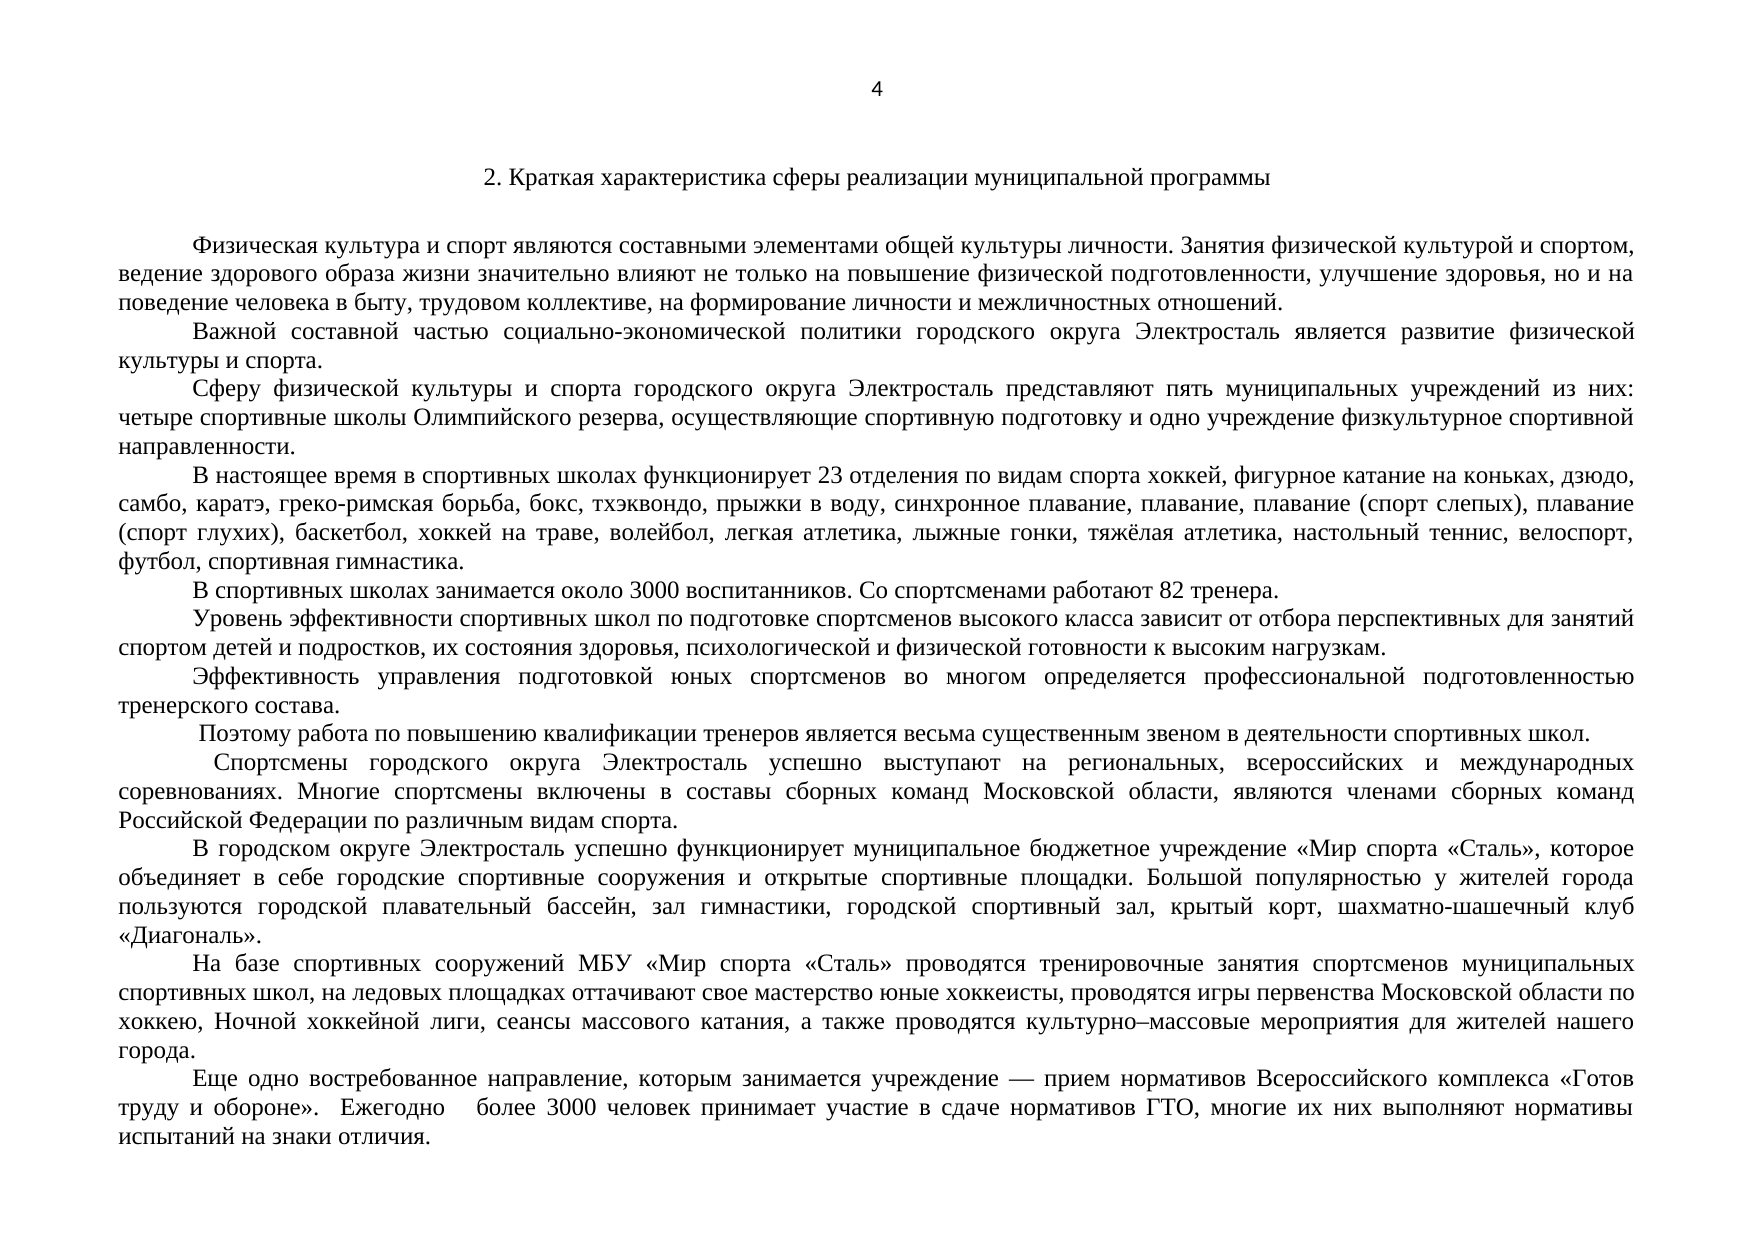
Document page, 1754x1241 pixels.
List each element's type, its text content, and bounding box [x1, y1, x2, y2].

text Еще одно востребованное направление, которым занимается учреждение — прием нормативов Всероссийского комплекса «Готов труду и обороне». Ежегодно более 3000 человек принимает участие в сдаче нормативов ГТО, многие их них выполняют нормативы испытаний на знаки отличия. [118, 1063, 1636, 1150]
text В настоящее время в спортивных школах функционирует 23 отделения по видам спорта хоккей, фигурное катание на коньках, дзюдо, самбо, каратэ, греко-римская борьба, бокс, тхэквондо, прыжки в воду, синхронное плавание, плавание, плавание (спорт слепых), плавание (спорт глухих), баскетбол, хоккей на траве, волейбол, легкая атлетика, лыжные гонки, тяжёлая атлетика, настольный теннис, велоспорт, футбол, спортивная гимнастика. [118, 460, 1636, 575]
text Важной составной частью социально-экономической политики городского округа Электросталь является развитие физической культуры и спорта. [118, 316, 1636, 373]
text На базе спортивных сооружений МБУ «Мир спорта «Сталь» проводятся тренировочные занятия спортсменов муниципальных спортивных школ, на ледовых площадках оттачивают свое мастерство юные хоккеисты, проводятся игры первенства Московской области по хоккею, Ночной хоккейной лиги, сеансы массового катания, а также проводятся культурно–массовые мероприятия для жителей нашего города. [118, 948, 1636, 1063]
text В городском округе Электросталь успешно функционирует муниципальное бюджетное учреждение «Мир спорта «Сталь», которое объединяет в себе городские спортивные сооружения и открытые спортивные площадки. Большой популярностью у жителей города пользуются городской плавательный бассейн, зал гимнастики, городской спортивный зал, крытый корт, шахматно-шашечный клуб «Диагональ». [118, 833, 1636, 948]
text Сферу физической культуры и спорта городского округа Электросталь представляют пять муниципальных учреждений из них: четыре спортивные школы Олимпийского резерва, осуществляющие спортивную подготовку и одно учреждение физкультурное спортивной направленности. [118, 373, 1636, 460]
text 2. Краткая характеристика сферы реализации муниципальной программы [118, 162, 1636, 191]
text Спортсмены городского округа Электросталь успешно выступают на региональных, всероссийских и международных соревнованиях. Многие спортсмены включены в составы сборных команд Московской области, являются членами сборных команд Российской Федерации по различным видам спорта. [118, 747, 1636, 833]
text Поэтому работа по повышению квалификации тренеров является весьма существенным звеном в деятельности спортивных школ. [118, 718, 1636, 747]
text Эффективность управления подготовкой юных спортсменов во многом определяется профессиональной подготовленностью тренерского состава. [118, 661, 1636, 718]
text Уровень эффективности спортивных школ по подготовке спортсменов высокого класса зависит от отбора перспективных для занятий спортом детей и подростков, их состояния здоровья, психологической и физической готовности к высоким нагрузкам. [118, 603, 1636, 661]
text Физическая культура и спорт являются составными элементами общей культуры личности. Занятия физической культурой и спортом, ведение здорового образа жизни значительно влияют не только на повышение физической подготовленности, улучшение здоровья, но и на поведение человека в быту, трудовом коллективе, на формирование личности и межличностных отношений. [118, 230, 1636, 316]
text В спортивных школах занимается около 3000 воспитанников. Со спортсменами работают 82 тренера. [118, 575, 1636, 603]
